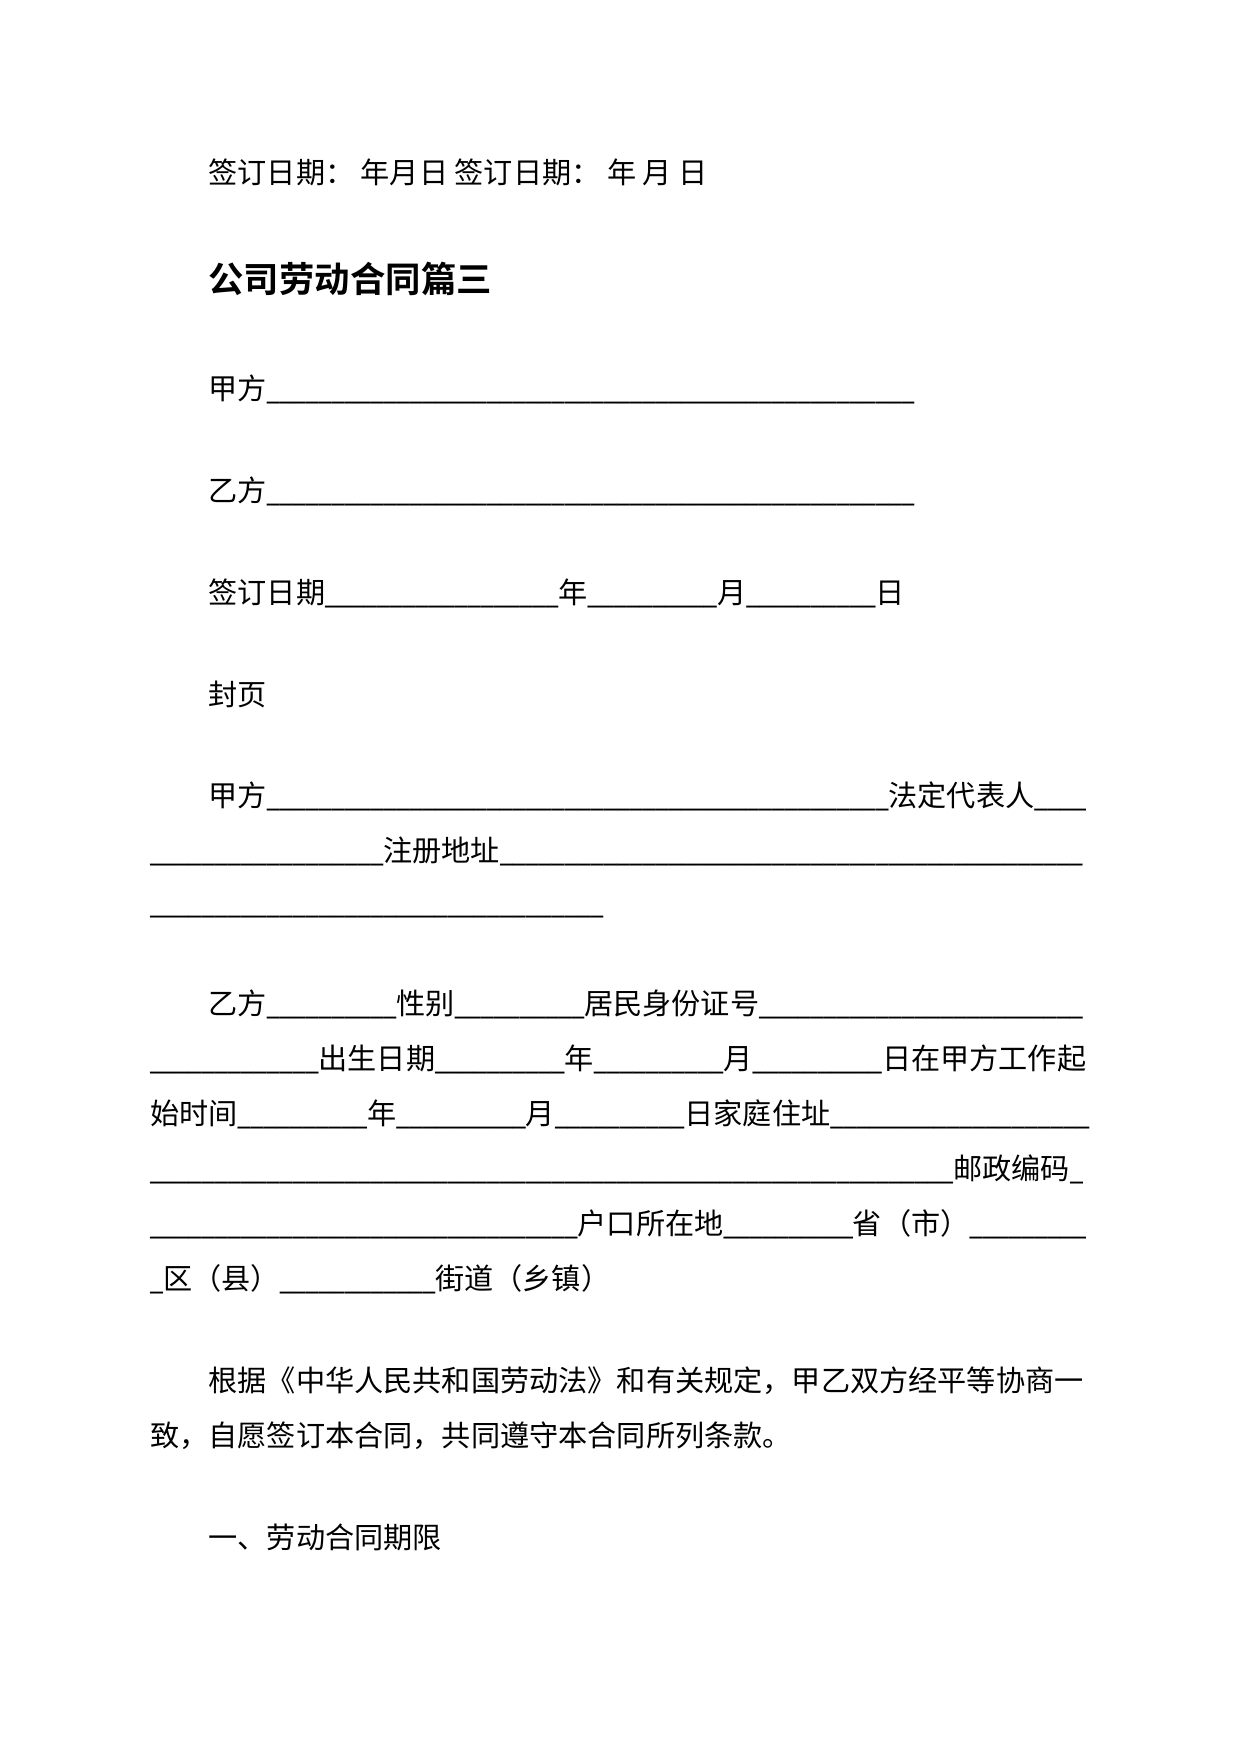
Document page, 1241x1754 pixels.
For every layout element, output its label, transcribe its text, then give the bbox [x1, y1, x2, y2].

text 根据《中华人民共和国劳动法》和有关规定，甲乙双方经平等协商一致，自愿签订本合同，共同遵守本合同所列条款。 [150, 1358, 1090, 1455]
text 封页 [150, 671, 1090, 713]
text 公司劳动合同篇三 [150, 252, 1090, 303]
text 甲方________________________________________________法定代表人______________________注册地址________________________________________________________________________________ [150, 773, 1090, 922]
text 一、劳动合同期限 [150, 1514, 1090, 1557]
text 乙方__________________________________________________ [150, 467, 1090, 509]
text 乙方__________性别__________居民身份证号______________________________________出生日期__________年__________月__________日在甲方工作起始时间__________年__________月__________日家庭住址__________________________________________________________________________________邮政编码__________________________________户口所在地__________省（市）__________区（县）____________街道（乡镇） [150, 981, 1090, 1298]
text 甲方__________________________________________________ [150, 365, 1090, 408]
text 签订日期__________________年__________月__________日 [150, 569, 1090, 612]
text 签订日期： 年月日 签订日期： 年 月 日 [150, 150, 1090, 192]
